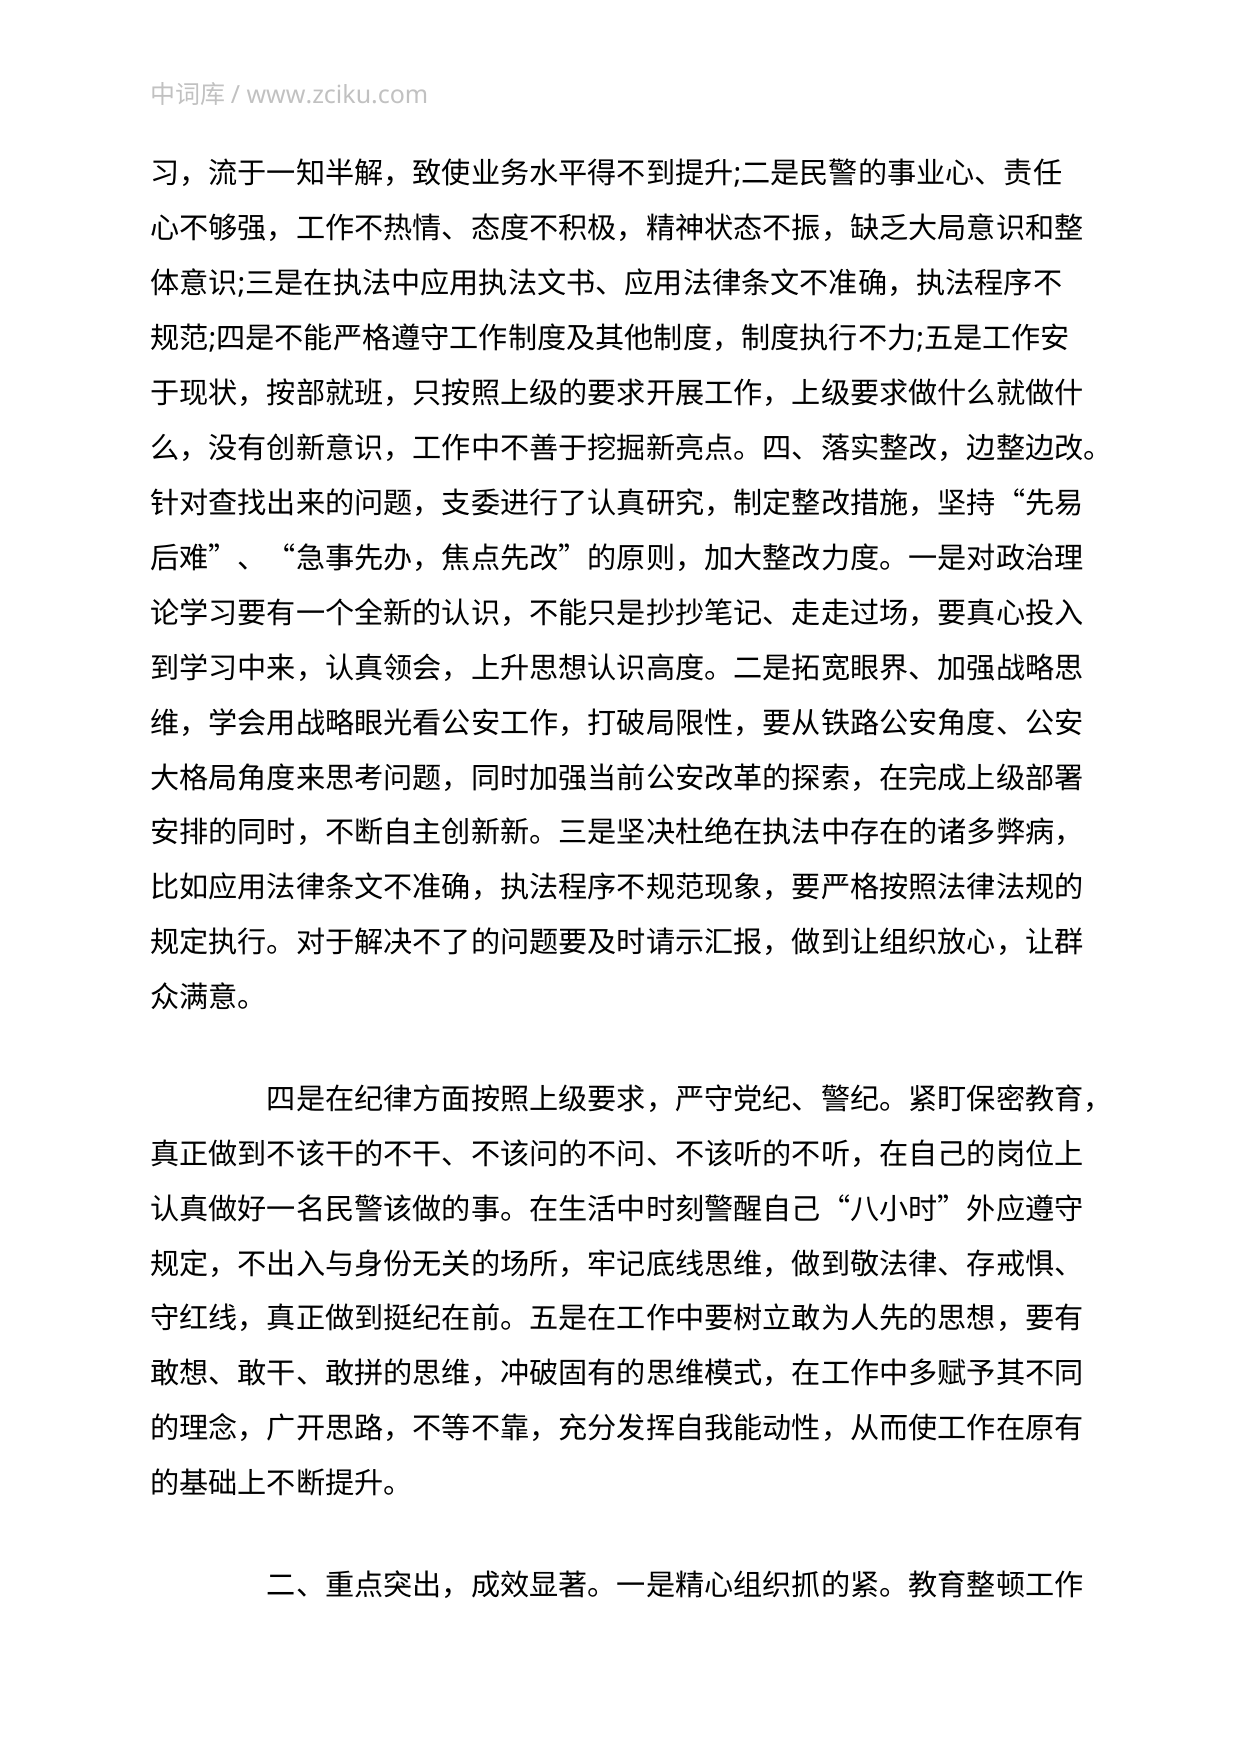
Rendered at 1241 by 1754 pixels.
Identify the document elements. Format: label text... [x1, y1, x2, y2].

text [150, 1562, 1090, 1604]
text 四是在纪律方面按照上级要求，严守党纪、警纪。紧盯保密教育，真正做到不该干的不干、不该问的不问、不该听的不听，在自己的岗位上认真做好一名民警该做的事。在生活中时刻警醒自己“八小时”外应遵守规定，不出入与身份无关的场所，牢记底线思维，做到敬法律、存戒惧、守红线，真正做到挺纪在前。五是在工作中要树立敢为人先的思想，要有敢想、敢干、敢拼的思维，冲破固有的思维模式，在工作中多赋予其不同的理念，广开思路，不等不靠，充分发挥自我能动性，从而使工作在原有的基础上不断提升。 [150, 1076, 1090, 1502]
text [150, 150, 1090, 1016]
